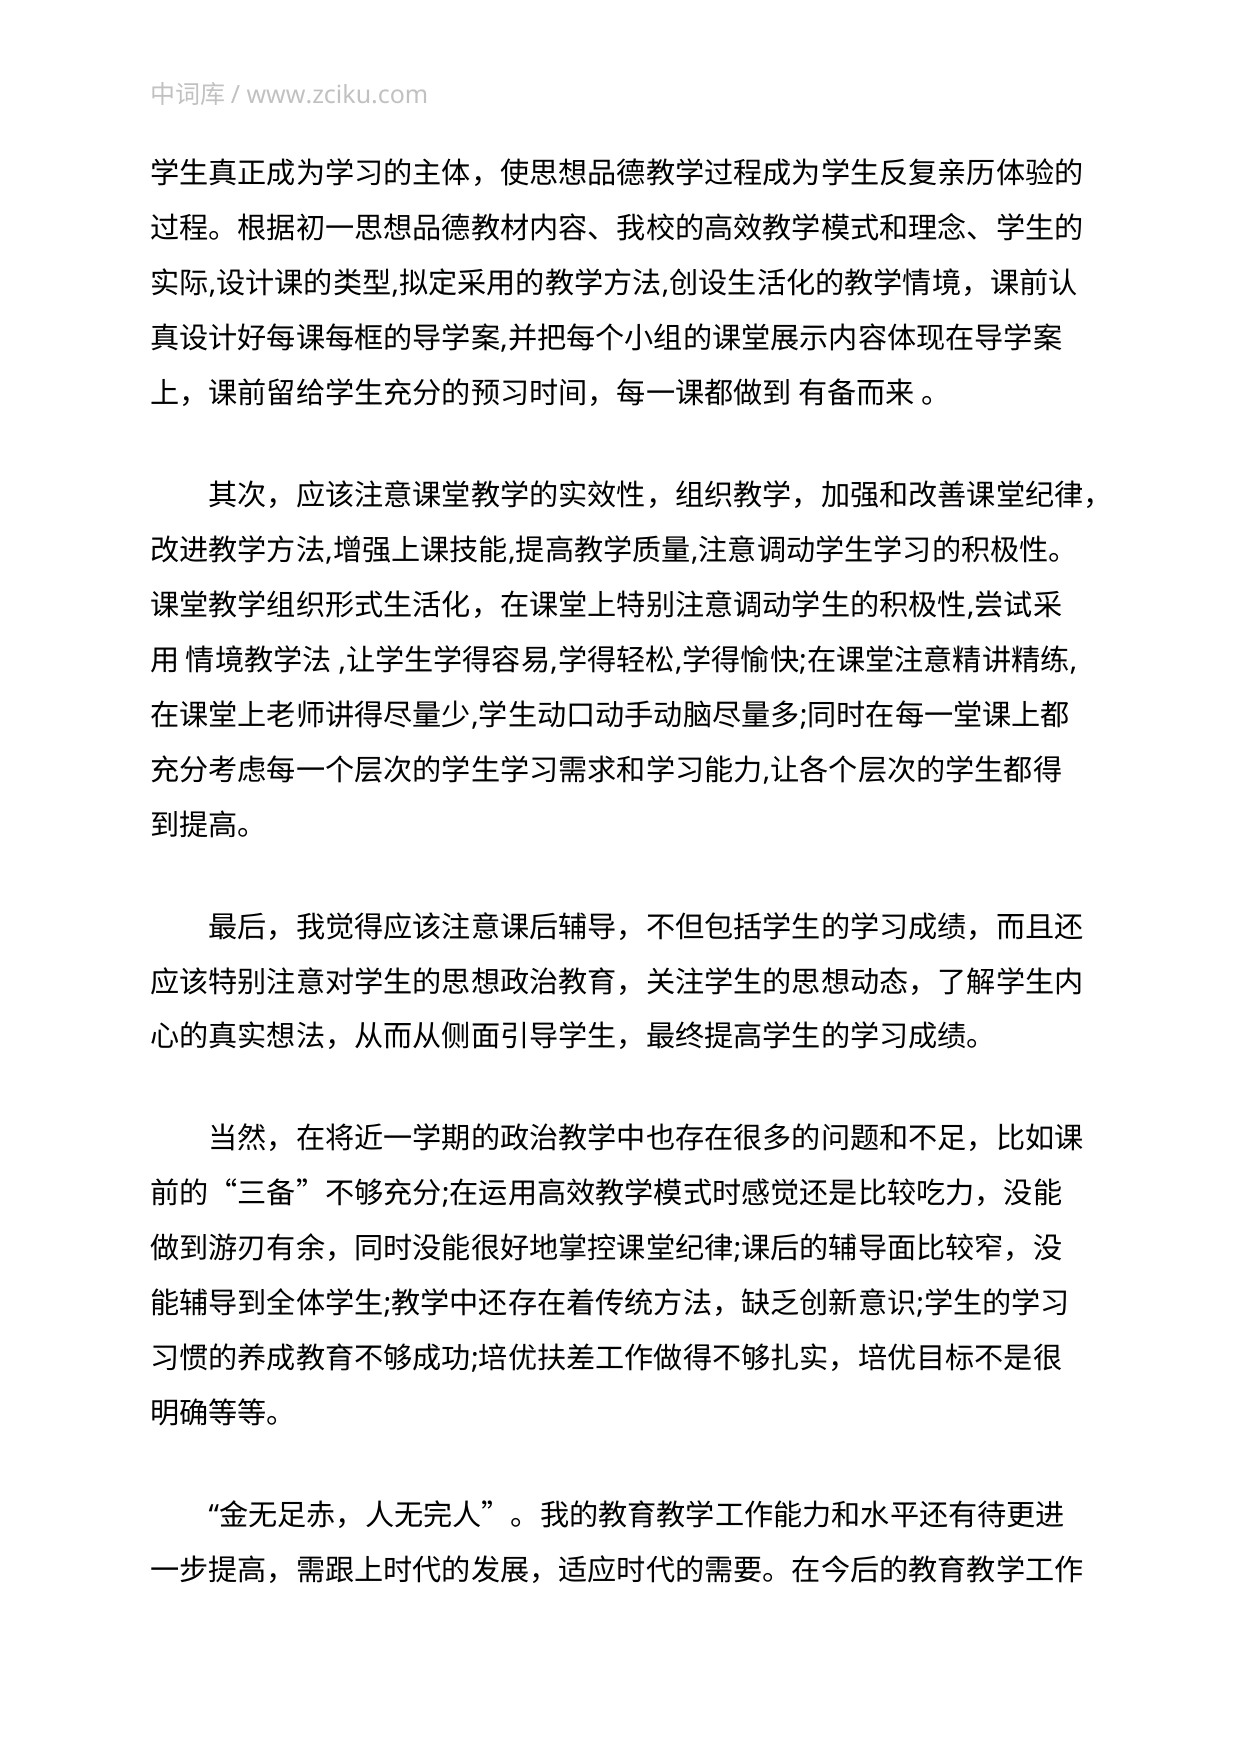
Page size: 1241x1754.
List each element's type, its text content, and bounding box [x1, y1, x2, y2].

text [150, 1491, 1090, 1589]
text 其次，应该注意课堂教学的实效性，组织教学，加强和改善课堂纪律，改进教学方法,增强上课技能,提高教学质量,注意调动学生学习的积极性。课堂教学组织形式生活化，在课堂上特别注意调动学生的积极性,尝试采用 情境教学法 ,让学生学得容易,学得轻松,学得愉快;在课堂注意精讲精练,在课堂上老师讲得尽量少,学生动口动手动脑尽量多;同时在每一堂课上都充分考虑每一个层次的学生学习需求和学习能力,让各个层次的学生都得到提高。 [150, 472, 1090, 844]
text 当然，在将近一学期的政治教学中也存在很多的问题和不足，比如课前的“三备”不够充分;在运用高效教学模式时感觉还是比较吃力，没能做到游刃有余，同时没能很好地掌控课堂纪律;课后的辅导面比较窄，没能辅导到全体学生;教学中还存在着传统方法，缺乏创新意识;学生的学习习惯的养成教育不够成功;培优扶差工作做得不够扎实，培优目标不是很明确等等。 [150, 1115, 1090, 1432]
text 最后，我觉得应该注意课后辅导，不但包括学生的学习成绩，而且还应该特别注意对学生的思想政治教育，关注学生的思想动态，了解学生内心的真实想法，从而从侧面引导学生，最终提高学生的学习成绩。 [150, 903, 1090, 1055]
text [150, 150, 1090, 412]
